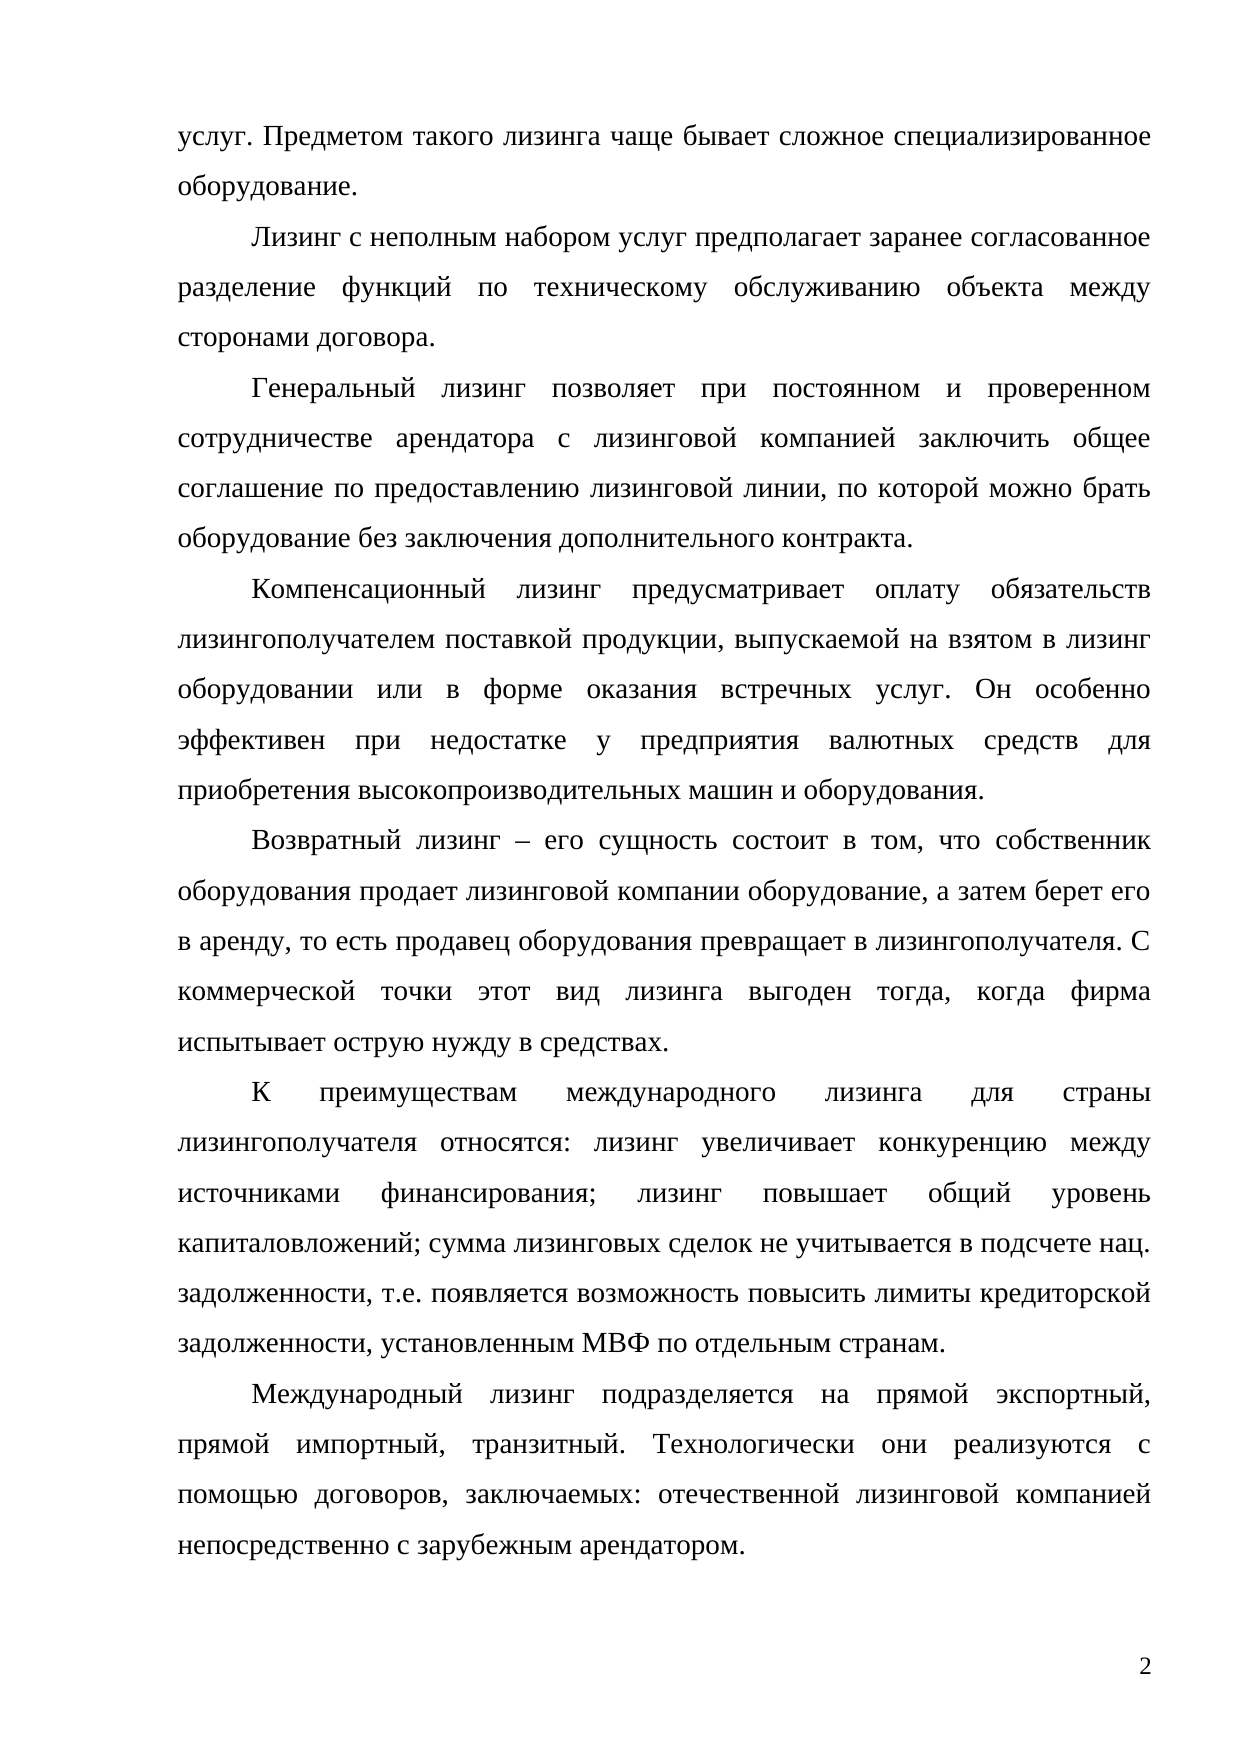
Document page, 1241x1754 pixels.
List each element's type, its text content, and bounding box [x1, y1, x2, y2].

text Международный лизинг подразделяется на прямой экспортный, прямой импортный, транзитный. Технологически они реализуются с помощью договоров, заключаемых: отечественной лизинговой компанией непосредственно с зарубежным арендатором. [177, 1376, 1152, 1560]
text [177, 118, 1152, 202]
text К преимуществам международного лизинга для страны лизингополучателя относятся: лизинг увеличивает конкуренцию между источниками финансирования; лизинг повышает общий уровень капиталовложений; сумма лизинговых сделок не учитывается в подсчете нац. задолженности, т.е. появляется возможность повысить лимиты кредиторской задолженности, установленным МВФ по отдельным странам. [177, 1074, 1152, 1359]
text Компенсационный лизинг предусматривает оплату обязательств лизингополучателем поставкой продукции, выпускаемой на взятом в лизинг оборудовании или в форме оказания встречных услуг. Он особенно эффективен при недостатке у предприятия валютных средств для приобретения высокопроизводительных машин и оборудования. [177, 571, 1152, 806]
text Лизинг с неполным набором услуг предполагает заранее согласованное разделение функций по техническому обслуживанию объекта между сторонами договора. [177, 219, 1152, 353]
text Генеральный лизинг позволяет при постоянном и проверенном сотрудничестве арендатора с лизинговой компанией заключить общее соглашение по предоставлению лизинговой линии, по которой можно брать оборудование без заключения дополнительного контракта. [177, 370, 1152, 554]
text Возвратный лизинг – его сущность состоит в том, что собственник оборудования продает лизинговой компании оборудование, а затем берет его в аренду, то есть продавец оборудования превращает в лизингополучателя. С коммерческой точки этот вид лизинга выгоден тогда, когда фирма испытывает острую нужду в средствах. [177, 822, 1152, 1057]
